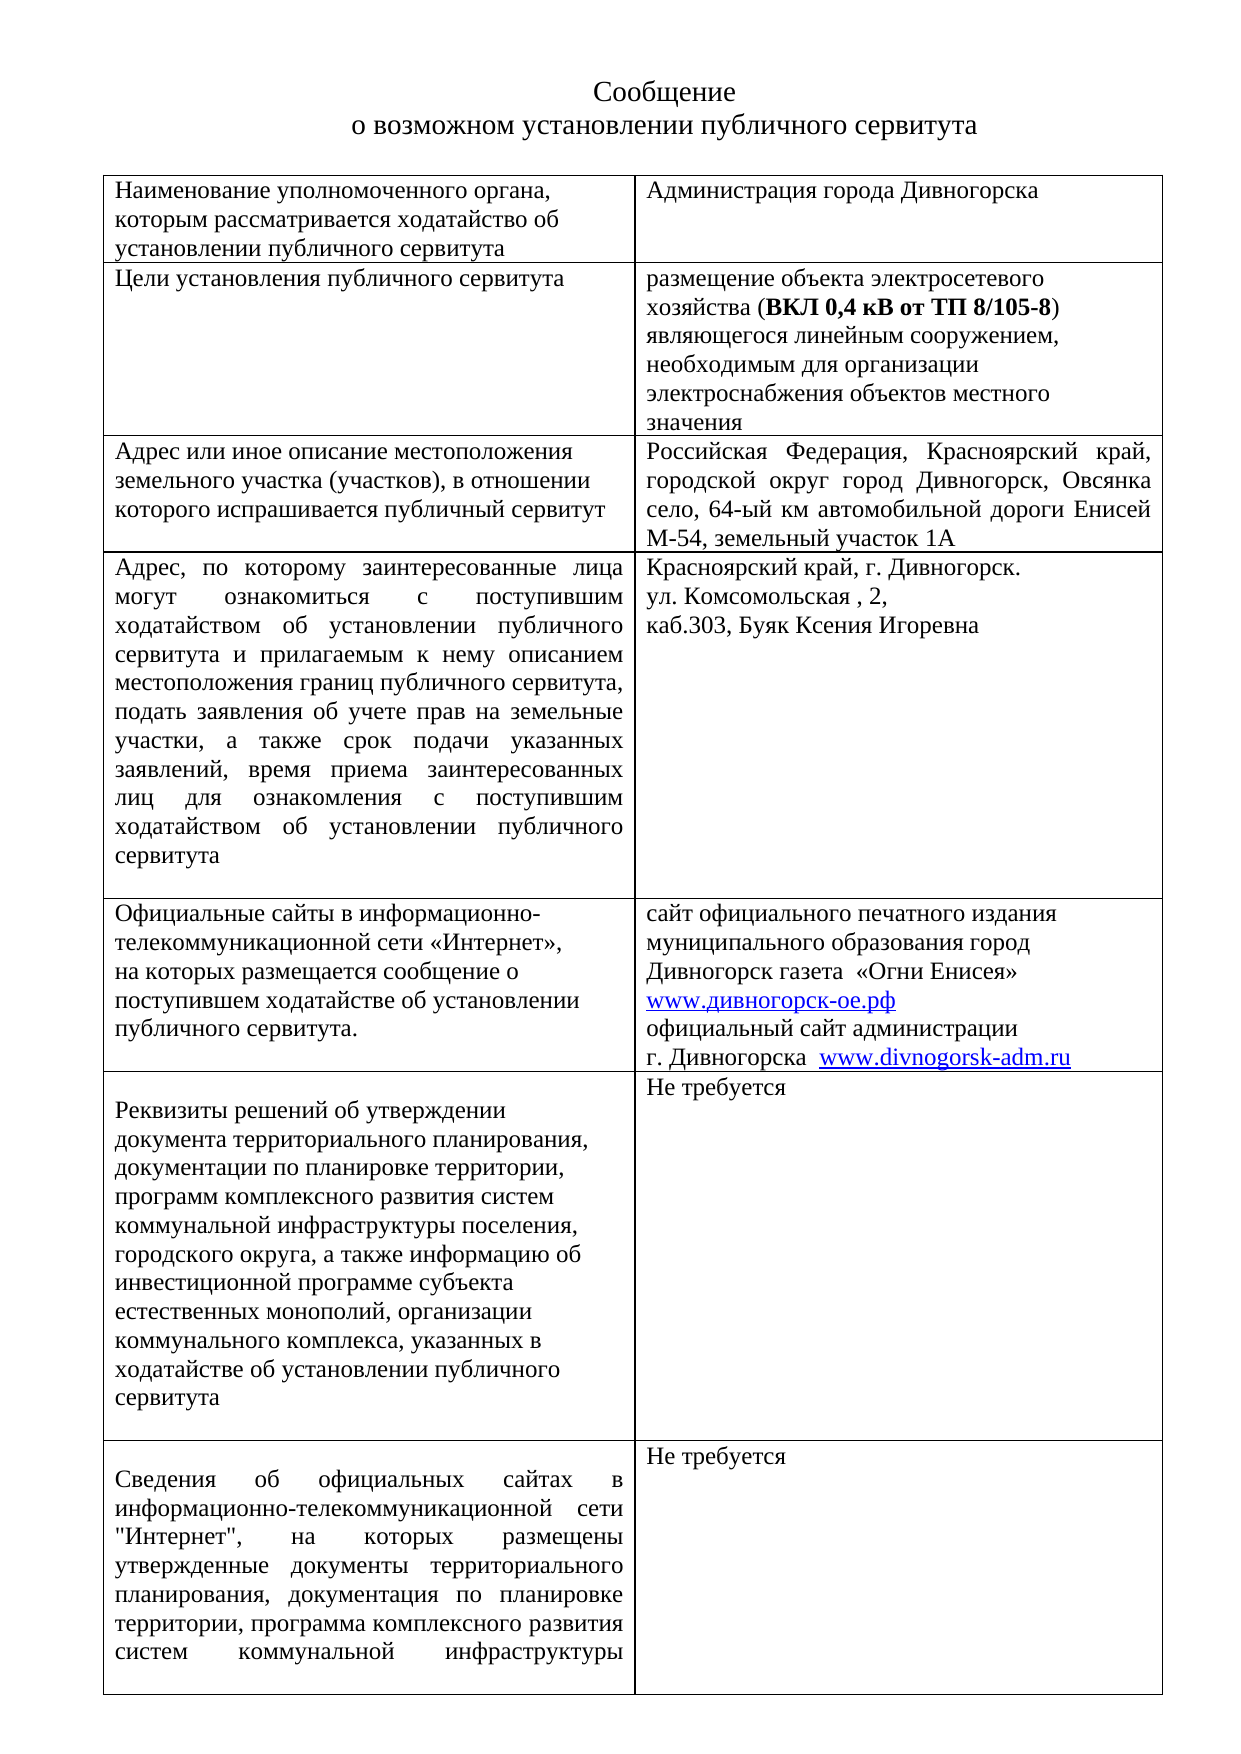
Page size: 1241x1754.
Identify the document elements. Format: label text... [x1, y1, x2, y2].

table_cell Адрес, по которому заинтересованные лица могут ознакомиться с поступившим ходатайством об установлении публичного сервитута и прилагаемым к нему описанием местоположения границ публичного сервитута, подать заявления об учете прав на земельные участки, а также срок подачи указанных заявлений, время приема заинтересованных лиц для ознакомления с поступившим ходатайством об установлении публичного сервитута [104, 553, 634, 897]
table_header Администрация города Дивногорска [636, 176, 1162, 262]
table_cell Цели установления публичного сервитута [104, 263, 634, 435]
table_cell Реквизиты решений об утверждении документа территориального планирования, документации по планировке территории, программ комплексного развития систем коммунальной инфраструктуры поселения, городского округа, а также информацию об инвестиционной программе субъекта естественных монополий, организации коммунального комплекса, указанных в ходатайстве об установлении публичного сервитута [104, 1072, 634, 1440]
text о возможном установлении публичного сервитута [177, 107, 1152, 141]
table_cell Не требуется [636, 1441, 1162, 1694]
table_cell Не требуется [636, 1072, 1162, 1440]
table_cell Официальные сайты в информационно-телекоммуникационной сети «Интернет», на которых размещается сообщение о поступившем ходатайстве об установлении публичного сервитута. [104, 899, 634, 1071]
table_cell сайт официального печатного издания муниципального образования город Дивногорск газета «Огни Енисея» www.дивногорск-ое.рф официальный сайт администрации г. Дивногорска www.divnogorsk-adm.ru [636, 899, 1162, 1071]
table_header Наименование уполномоченного органа, которым рассматривается ходатайство об установлении публичного сервитута [104, 176, 634, 262]
table_cell Красноярский край, г. Дивногорск. ул. Комсомольская , 2, каб.303, Буяк Ксения Игоревна [636, 553, 1162, 897]
text Сообщение [177, 74, 1152, 107]
table_cell размещение объекта электросетевого хозяйства (ВКЛ 0,4 кВ от ТП 8/105-8) являющегося линейным сооружением, необходимым для организации электроснабжения объектов местного значения [636, 263, 1162, 435]
table_cell Российская Федерация, Красноярский край, городской округ город Дивногорск, Овсянка село, 64-ый км автомобильной дороги Енисей М-54, земельный участок 1А [636, 436, 1162, 551]
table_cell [104, 1441, 634, 1694]
table_cell Адрес или иное описание местоположения земельного участка (участков), в отношении которого испрашивается публичный сервитут [104, 436, 634, 551]
